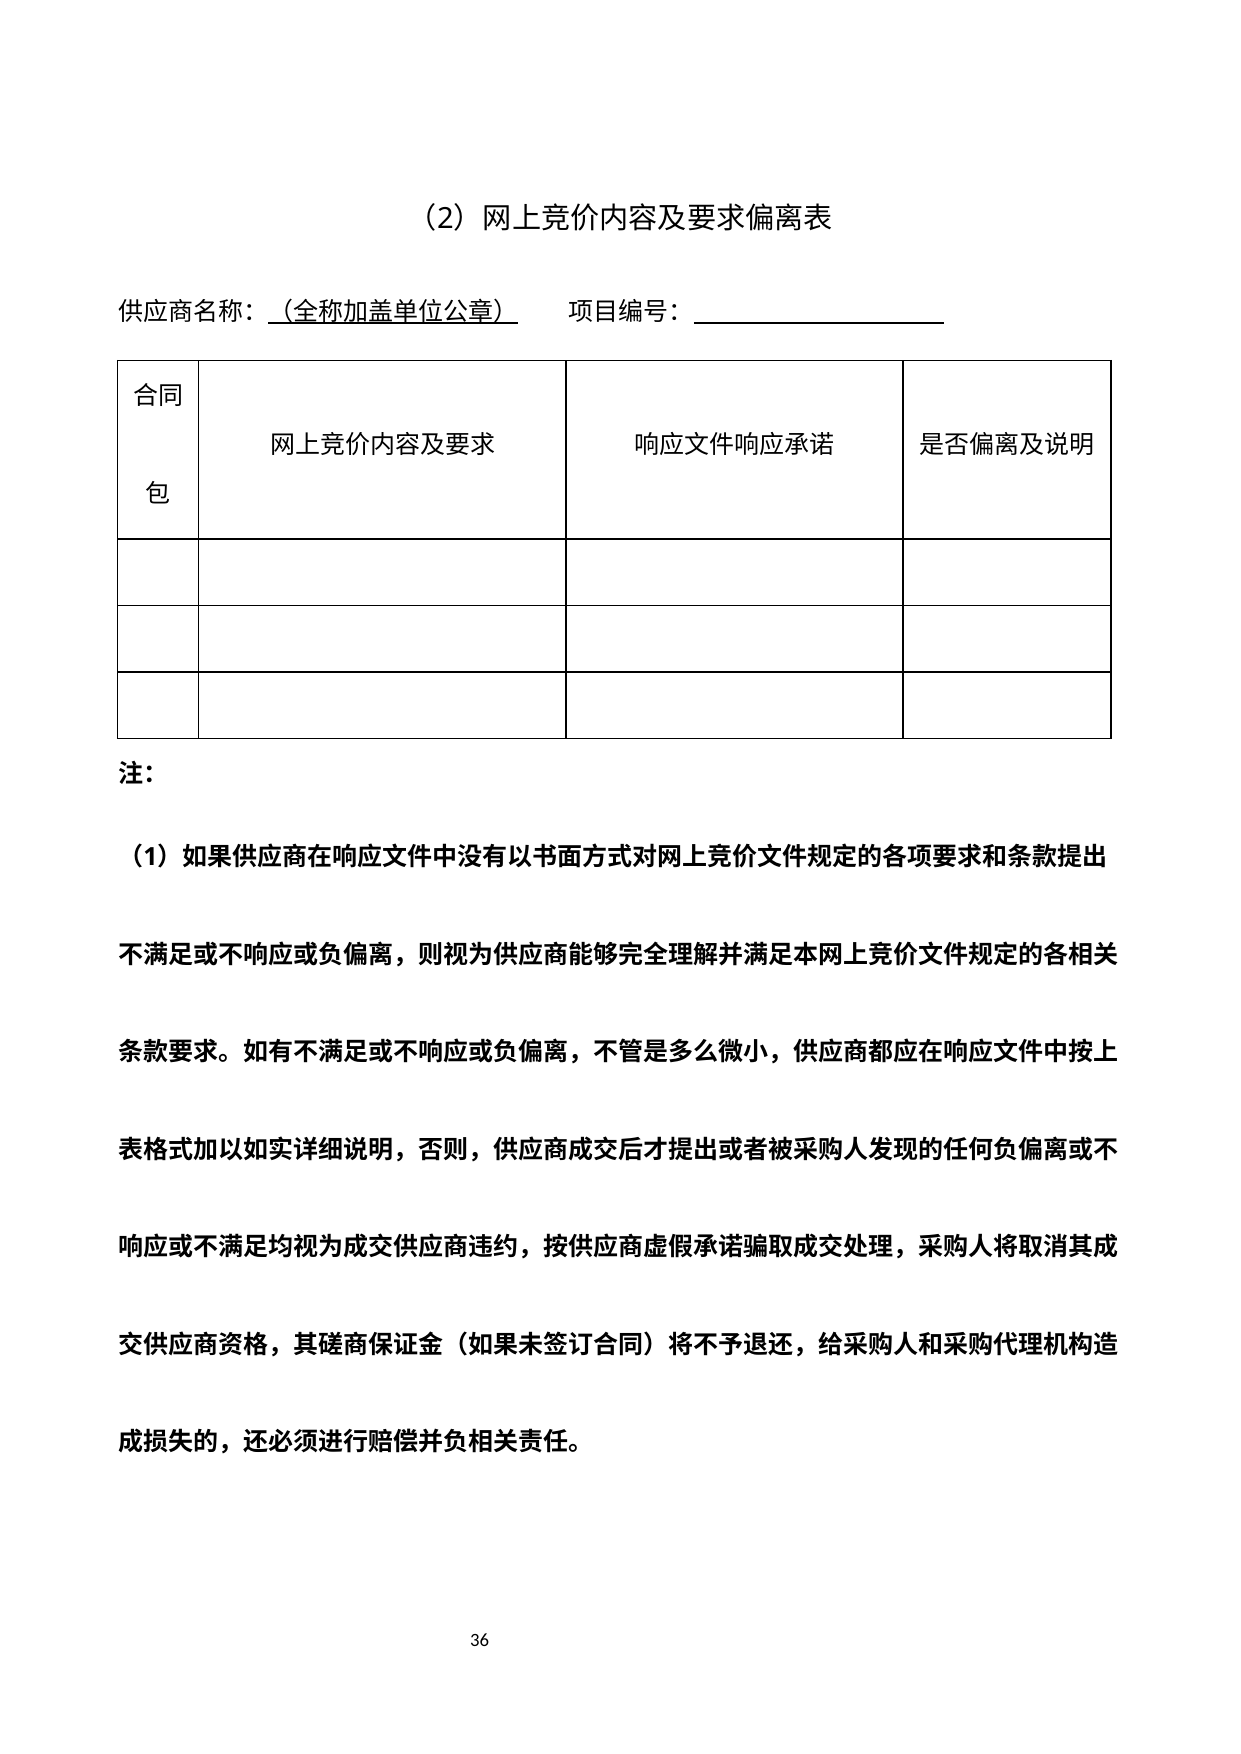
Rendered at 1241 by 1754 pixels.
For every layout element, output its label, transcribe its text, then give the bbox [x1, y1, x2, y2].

table_cell [904, 606, 1110, 671]
table_cell [904, 673, 1110, 738]
table_cell [199, 540, 565, 604]
text 注： [118, 739, 1122, 804]
table_header 网上竞价内容及要求 [199, 361, 565, 538]
table_header 是否偏离及说明 [904, 361, 1110, 538]
table_cell [118, 673, 198, 738]
table_header 响应文件响应承诺 [567, 361, 902, 538]
list 网上竞价内容及要求偏离表 [118, 194, 1122, 237]
table_cell [904, 540, 1110, 604]
table_header 合同包 [118, 361, 198, 538]
table_cell [118, 606, 198, 671]
text 供应商名称：（全称加盖单位公章） 项目编号： [118, 277, 1083, 342]
table_cell [567, 606, 902, 671]
table_cell [118, 540, 198, 604]
table_cell [567, 673, 902, 738]
list 如果供应商在响应文件中没有以书面方式对网上竞价文件规定的各项要求和条款提出不满足或不响应或负偏离，则视为供应商能够完全理解并满足本网上竞价文件规定的各相关条款要求。如有不满足或不响应或负偏离，不管是多么微小，供应商都应在响应文件中按上表格式加以如实详细说明，否则，供应商成交后才提出或者被采购人发现的任何负偏离或不响应或不满足均视为成交供应商违约，按供应商虚假承诺骗取成交处理，采购人将取消其成交供应商资格，其磋商保证金（如果未签订合同）将不予退还，给采购人和采购代理机构造成损失的，还必须进行赔偿并负相关责任。 [118, 822, 1122, 1472]
table_cell [567, 540, 902, 604]
table_cell [199, 673, 565, 738]
table_cell [199, 606, 565, 671]
